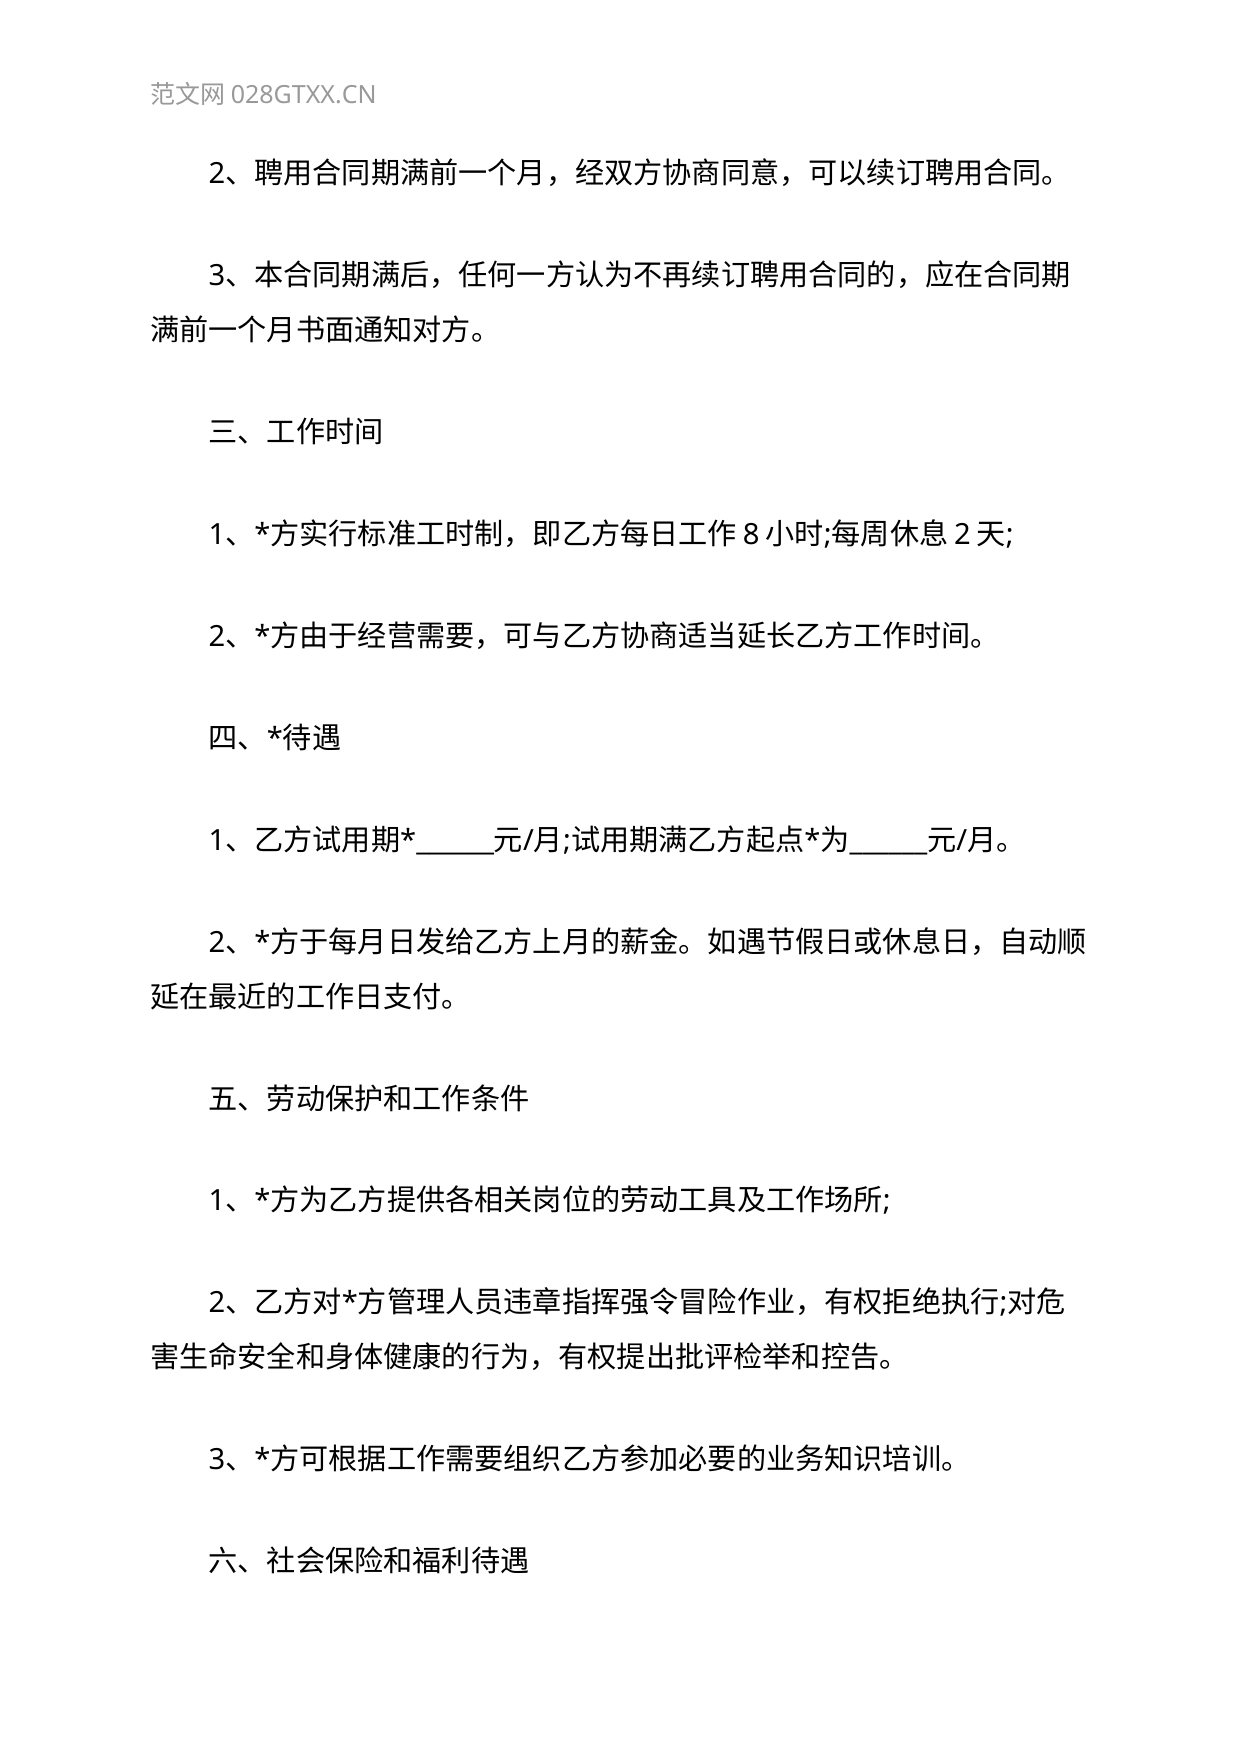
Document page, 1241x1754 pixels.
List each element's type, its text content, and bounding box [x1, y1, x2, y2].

text 六、社会保险和福利待遇 [150, 1538, 1090, 1580]
text 3、本合同期满后，任何一方认为不再续订聘用合同的，应在合同期满前一个月书面通知对方。 [150, 252, 1090, 349]
text 四、*待遇 [150, 714, 1090, 757]
text 2、乙方对*方管理人员违章指挥强令冒险作业，有权拒绝执行;对危害生命安全和身体健康的行为，有权提出批评检举和控告。 [150, 1279, 1090, 1376]
text 1、*方实行标准工时制，即乙方每日工作8小时;每周休息2天; [150, 511, 1090, 553]
text 1、乙方试用期*______元/月;试用期满乙方起点*为______元/月。 [150, 816, 1090, 859]
text 2、*方于每月日发给乙方上月的薪金。如遇节假日或休息日，自动顺延在最近的工作日支付。 [150, 918, 1090, 1016]
text 2、聘用合同期满前一个月，经双方协商同意，可以续订聘用合同。 [150, 150, 1090, 192]
text 1、*方为乙方提供各相关岗位的劳动工具及工作场所; [150, 1177, 1090, 1219]
text 3、*方可根据工作需要组织乙方参加必要的业务知识培训。 [150, 1436, 1090, 1478]
text 三、工作时间 [150, 409, 1090, 451]
text 五、劳动保护和工作条件 [150, 1075, 1090, 1117]
text 2、*方由于经营需要，可与乙方协商适当延长乙方工作时间。 [150, 612, 1090, 655]
